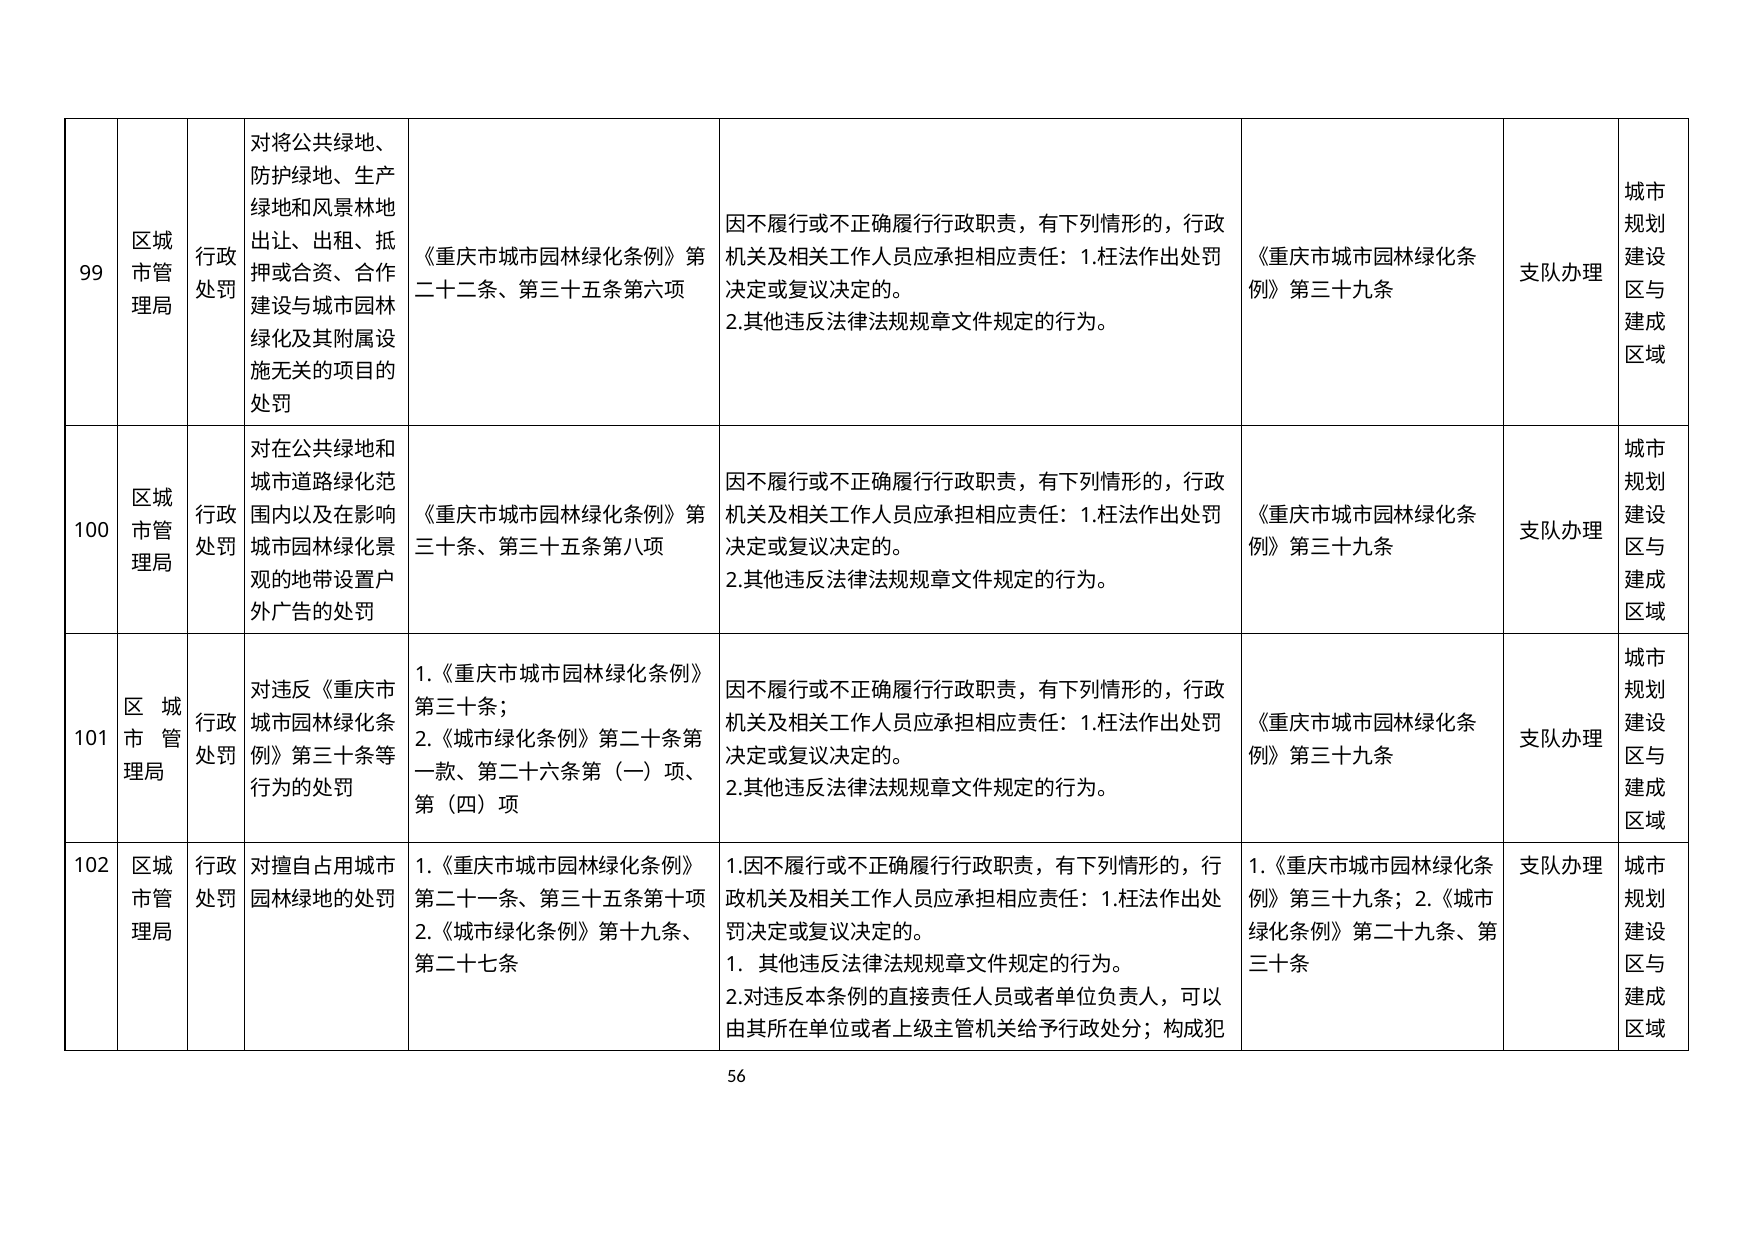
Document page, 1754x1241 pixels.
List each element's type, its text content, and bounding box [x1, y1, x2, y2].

table_cell 支队办理 [1504, 634, 1618, 842]
table_cell 区城市管理局 [118, 843, 187, 1050]
table_cell 行政处罚 [188, 119, 244, 424]
table_cell 《重庆市城市园林绿化条例》第三十九条 [1242, 634, 1503, 842]
table_cell 区城市管理局 [118, 634, 187, 842]
table_cell 对将公共绿地、防护绿地、生产绿地和风景林地出让、出租、抵押或合资、合作建设与城市园林绿化及其附属设施无关的项目的处罚 [245, 119, 408, 424]
table_cell 行政处罚 [188, 634, 244, 842]
table_cell 《重庆市城市园林绿化条例》第三十九条 [1242, 426, 1503, 633]
table_cell 城市规划建设区与建成区域 [1619, 843, 1688, 1050]
table_cell 对在公共绿地和城市道路绿化范围内以及在影响城市园林绿化景观的地带设置户外广告的处罚 [245, 426, 408, 633]
table_cell 101 [66, 634, 117, 842]
table_cell 城市规划建设区与建成区域 [1619, 426, 1688, 633]
table_cell 对违反《重庆市城市园林绿化条例》第三十条等行为的处罚 [245, 634, 408, 842]
table_cell 支队办理 [1504, 119, 1618, 424]
table_cell 《重庆市城市园林绿化条例》第二十二条、第三十五条第六项 [409, 119, 719, 424]
table_cell 100 [66, 426, 117, 633]
table_cell 行政处罚 [188, 843, 244, 1050]
table_cell 因不履行或不正确履行行政职责，有下列情形的，行政机关及相关工作人员应承担相应责任：1.枉法作出处罚决定或复议决定的。 2.其他违反法律法规规章文件规定的行为。 [720, 426, 1241, 633]
table_cell 99 [66, 119, 117, 424]
table_cell 因不履行或不正确履行行政职责，有下列情形的，行政机关及相关工作人员应承担相应责任：1.枉法作出处罚决定或复议决定的。 2.其他违反法律法规规章文件规定的行为。 [720, 634, 1241, 842]
table_cell 支队办理 [1504, 426, 1618, 633]
table_cell 对擅自占用城市园林绿地的处罚 [245, 843, 408, 1050]
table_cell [720, 843, 1241, 1050]
table_cell 《重庆市城市园林绿化条例》第三十九条 [1242, 119, 1503, 424]
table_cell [409, 843, 719, 1050]
table_cell 城市规划建设区与建成区域 [1619, 634, 1688, 842]
table_cell 支队办理 [1504, 843, 1618, 1050]
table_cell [1242, 843, 1503, 1050]
table_cell 1.《重庆市城市园林绿化条例》第三十条； 2.《城市绿化条例》第二十条第一款、第二十六条第（一）项、第（四）项 [409, 634, 719, 842]
table_cell 102 [66, 843, 117, 1050]
table_cell 区城市管理局 [118, 119, 187, 424]
table_cell 城市规划建设区与建成区域 [1619, 119, 1688, 424]
table_cell 《重庆市城市园林绿化条例》第三十条、第三十五条第八项 [409, 426, 719, 633]
table_cell 因不履行或不正确履行行政职责，有下列情形的，行政机关及相关工作人员应承担相应责任：1.枉法作出处罚决定或复议决定的。 2.其他违反法律法规规章文件规定的行为。 [720, 119, 1241, 424]
table_cell 行政处罚 [188, 426, 244, 633]
table_cell 区城市管理局 [118, 426, 187, 633]
